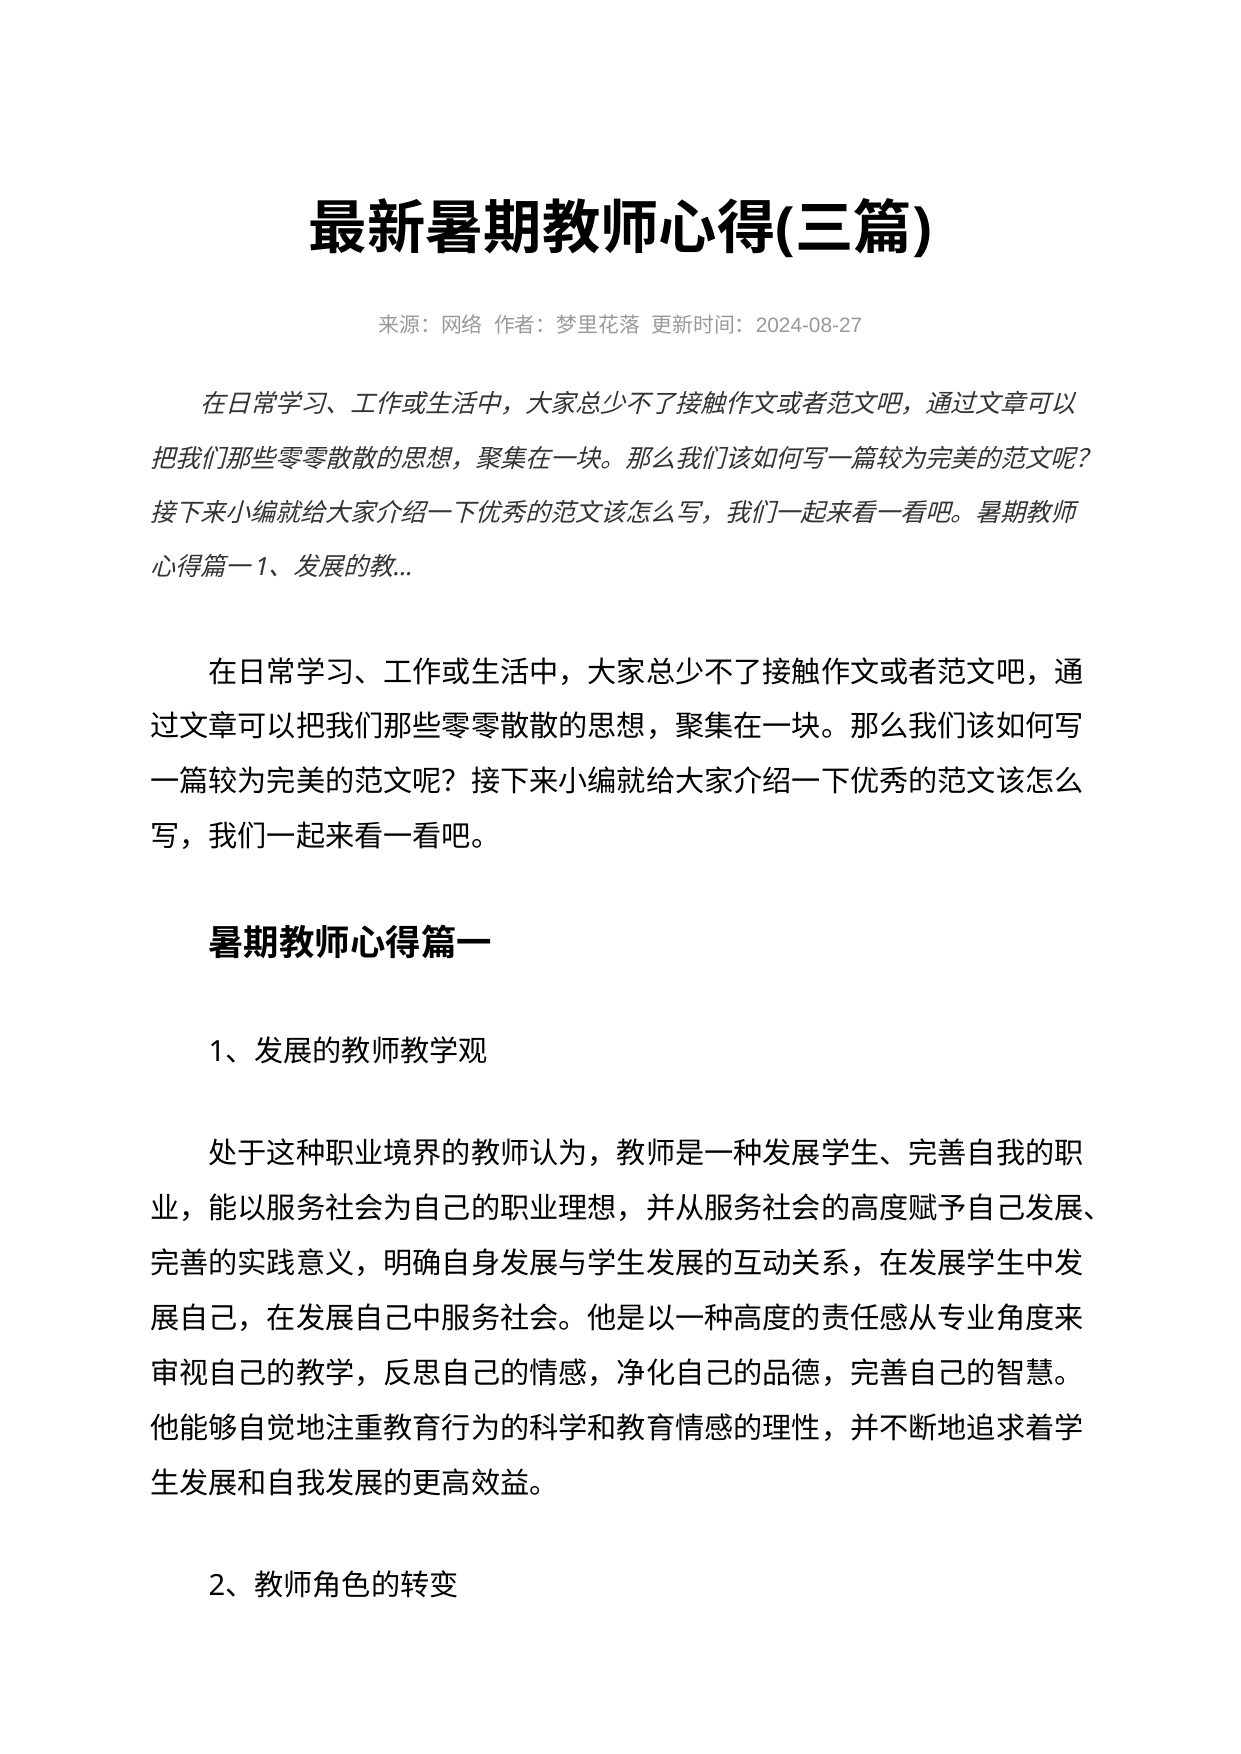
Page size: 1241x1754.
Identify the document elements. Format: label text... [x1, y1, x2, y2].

subtitle 最新暑期教师心得(三篇) [150, 181, 1090, 266]
text 暑期教师心得篇一 [150, 914, 1090, 966]
text 在日常学习、工作或生活中，大家总少不了接触作文或者范文吧，通过文章可以把我们那些零零散散的思想，聚集在一块。那么我们该如何写一篇较为完美的范文呢？接下来小编就给大家介绍一下优秀的范文该怎么写，我们一起来看一看吧。 [150, 648, 1090, 855]
text 2、教师角色的转变 [150, 1561, 1090, 1603]
text 1、发展的教师教学观 [150, 1028, 1090, 1070]
text 处于这种职业境界的教师认为，教师是一种发展学生、完善自我的职业，能以服务社会为自己的职业理想，并从服务社会的高度赋予自己发展、完善的实践意义，明确自身发展与学生发展的互动关系，在发展学生中发展自己，在发展自己中服务社会。他是以一种高度的责任感从专业角度来审视自己的教学，反思自己的情感，净化自己的品德，完善自己的智慧。他能够自觉地注重教育行为的科学和教育情感的理性，并不断地追求着学生发展和自我发展的更高效益。 [150, 1130, 1090, 1502]
text 在日常学习、工作或生活中，大家总少不了接触作文或者范文吧，通过文章可以把我们那些零零散散的思想，聚集在一块。那么我们该如何写一篇较为完美的范文呢？接下来小编就给大家介绍一下优秀的范文该怎么写，我们一起来看一看吧。暑期教师心得篇一1、发展的教... [150, 384, 1090, 583]
text 来源：网络 作者：梦里花落 更新时间：2024-08-27 [150, 313, 1090, 337]
